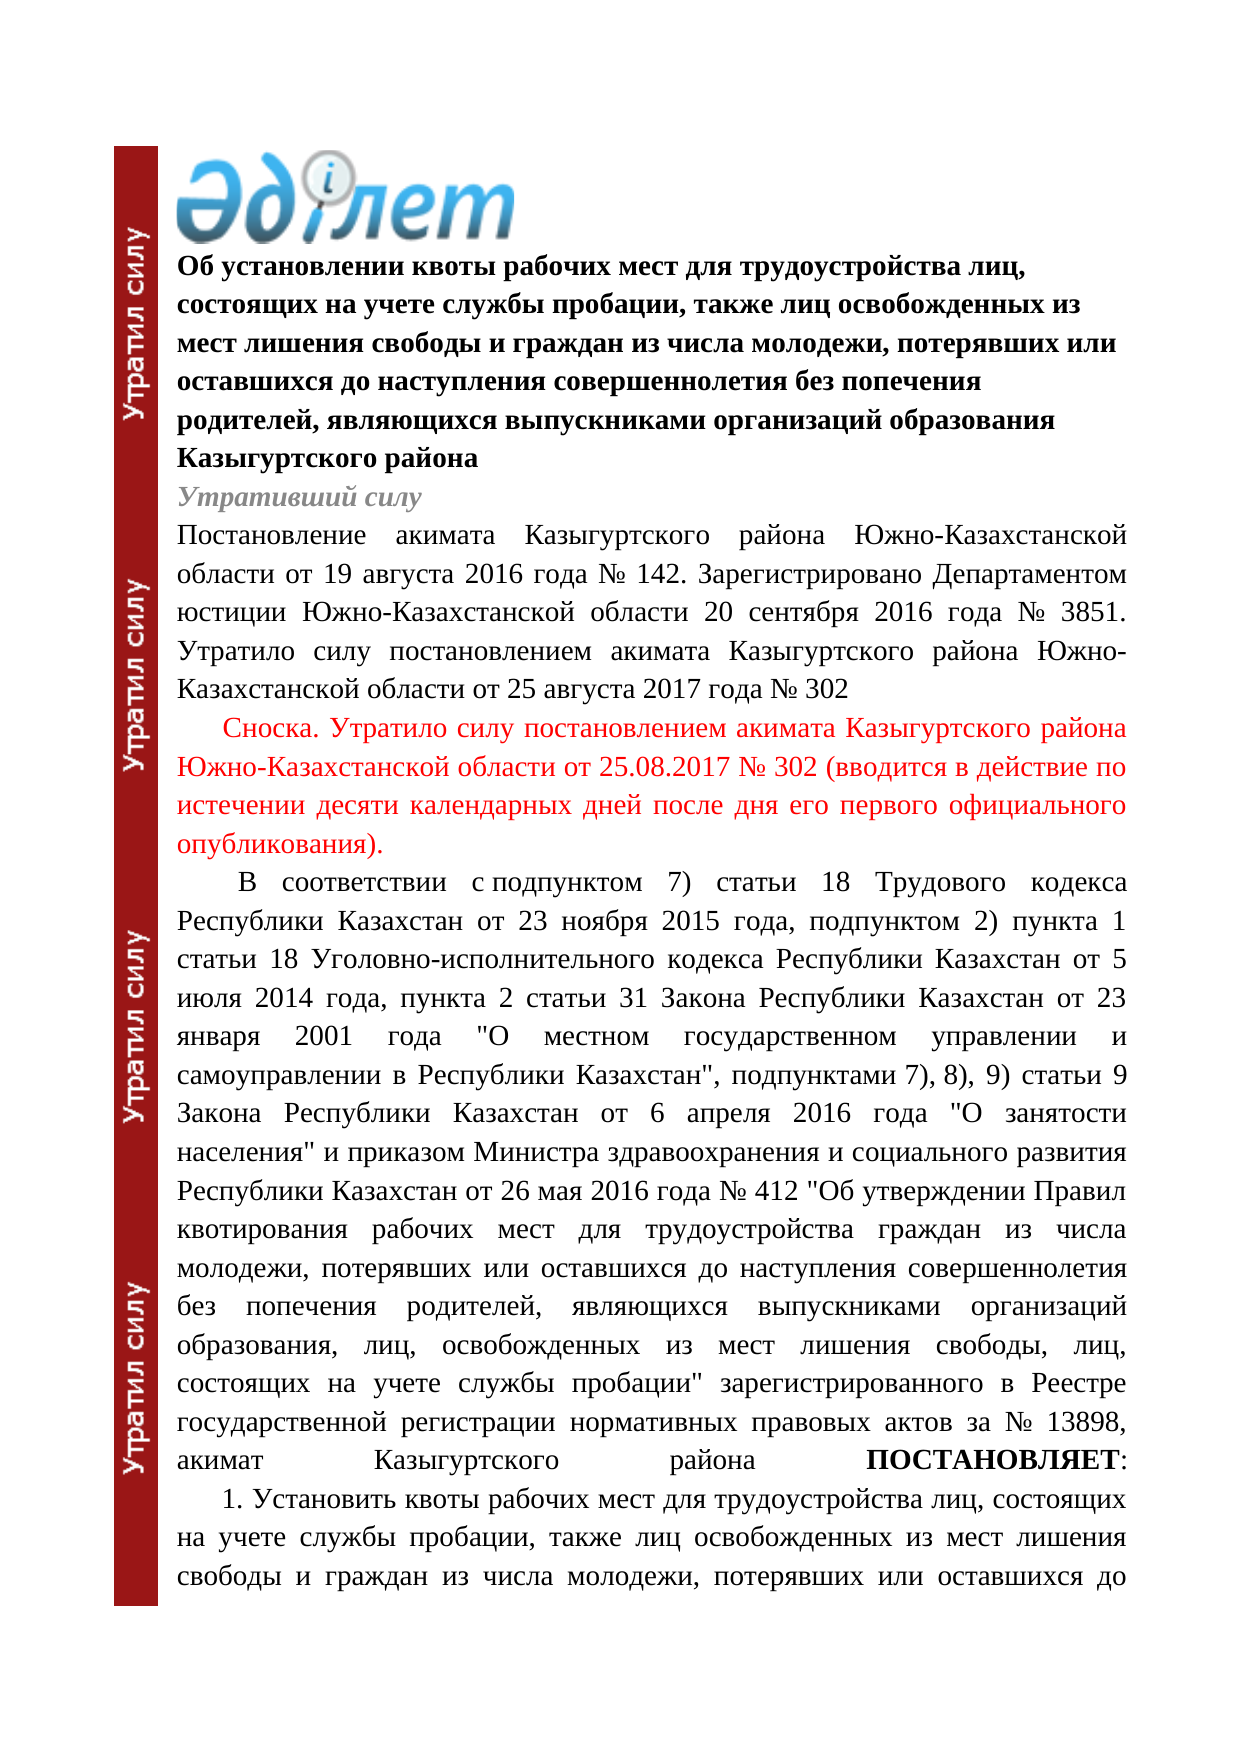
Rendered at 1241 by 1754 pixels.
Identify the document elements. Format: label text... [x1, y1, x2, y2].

text Утративший силу [112, 479, 1128, 512]
text Постановление акимата Казыгуртского района Южно-Казахстанской области от 19 августа 2016 года № 142. Зарегистрировано Департаментом юстиции Южно-Казахстанской области 20 сентября 2016 года № 3851. Утратило силу постановлением акимата Казыгуртского района Южно-Казахстанской области от 25 августа 2017 года № 302 [112, 517, 1128, 705]
picture [114, 1592, 158, 1606]
picture [114, 474, 158, 479]
picture [114, 705, 158, 710]
picture [176, 150, 515, 244]
picture [114, 512, 158, 517]
picture [114, 146, 158, 248]
text Об установлении квоты рабочих мест для трудоустройства лиц, состоящих на учете службы пробации, также лиц освобожденных из мест лишения свободы и граждан из числа молодежи, потерявших или оставшихся до наступления совершеннолетия без попечения родителей, являющихся выпускниками организаций образования Казыгуртского района [112, 248, 1128, 474]
